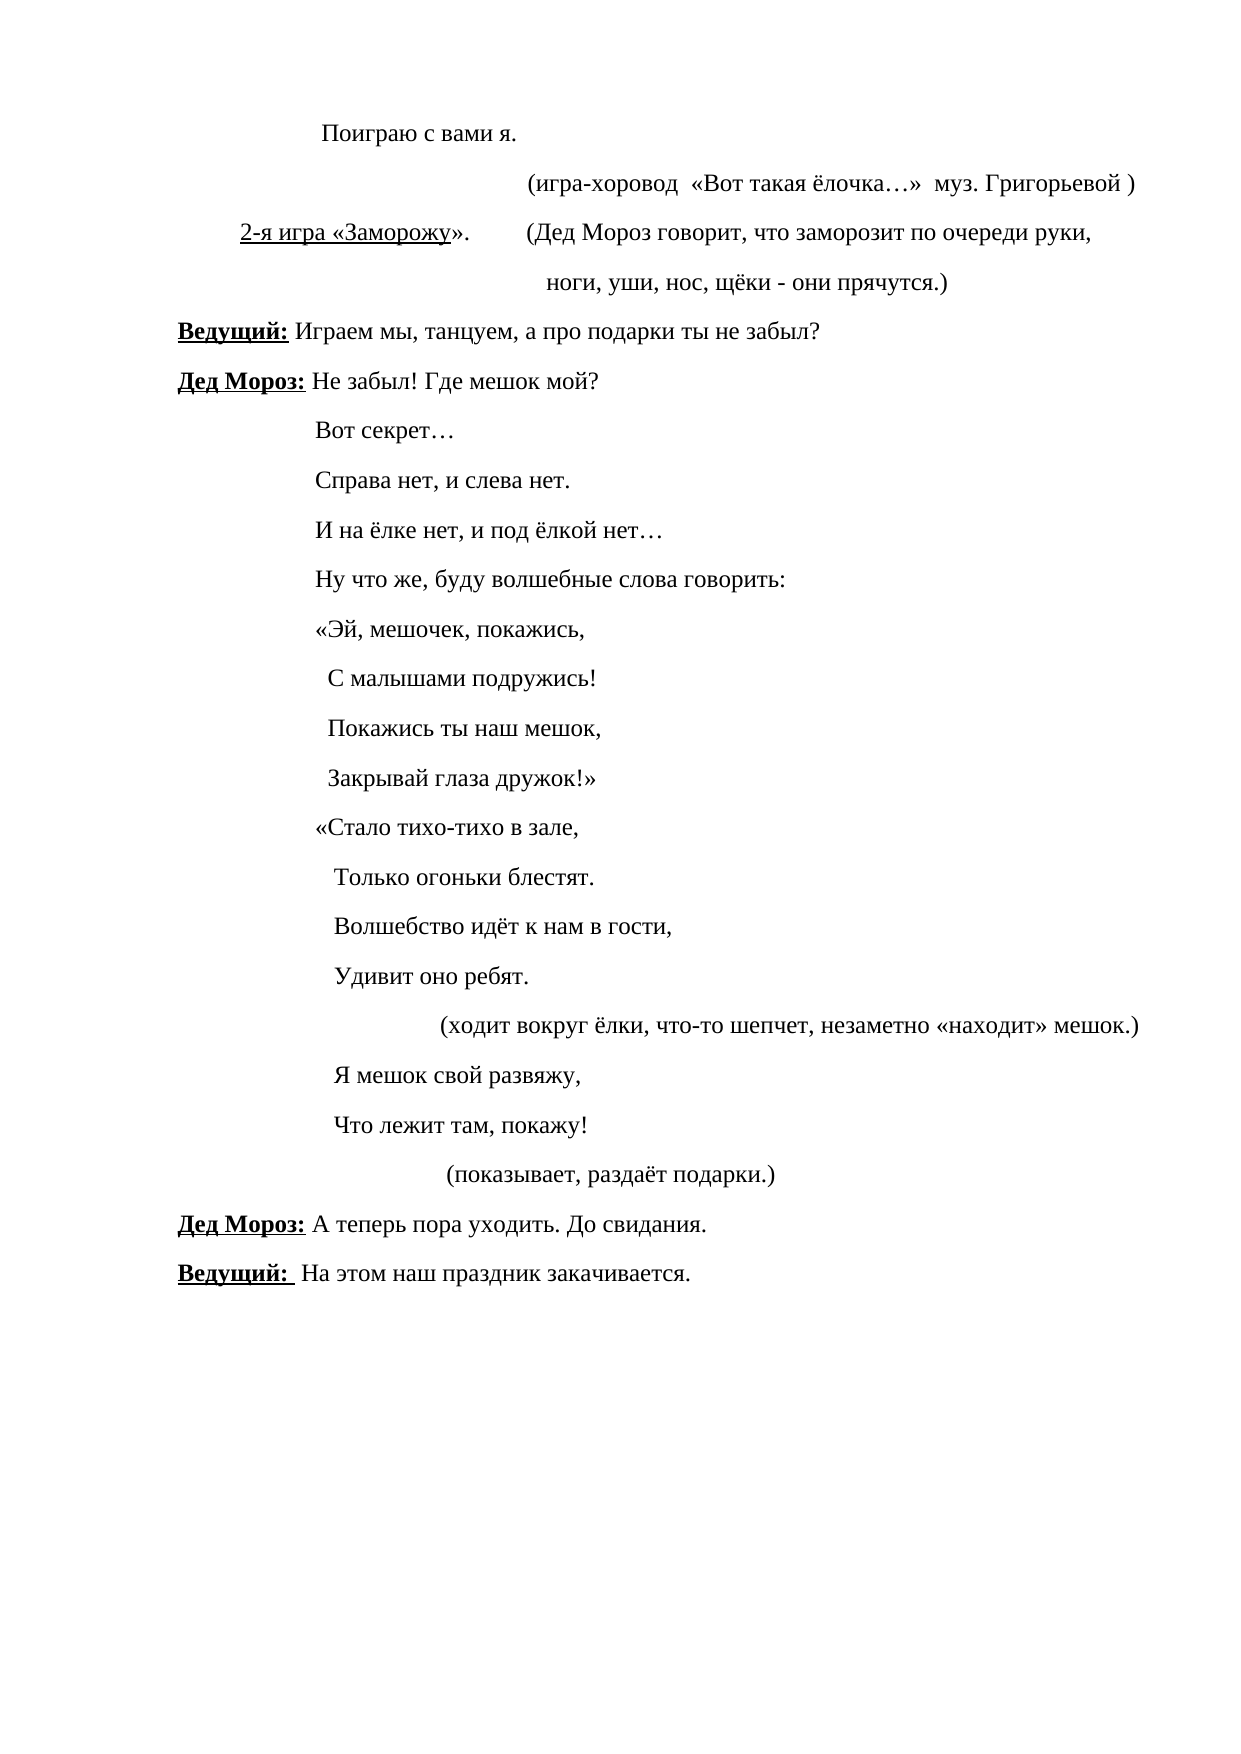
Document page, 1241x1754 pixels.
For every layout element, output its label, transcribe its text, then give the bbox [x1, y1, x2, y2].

text «Эй, мешочек, покажись, [177, 614, 1152, 643]
text Что лежит там, покажу! [177, 1110, 1152, 1138]
text Покажись ты наш мешок, [177, 713, 1152, 742]
text Дед Мороз: Не забыл! Где мешок мой? [177, 366, 1152, 395]
text (показывает, раздаёт подарки.) [177, 1159, 1152, 1188]
text С малышами подружись! [177, 663, 1152, 692]
text Ведущий: На этом наш праздник закачивается. [177, 1258, 1152, 1287]
text 2-я игра «Заморожу». (Дед Мороз говорит, что заморозит по очереди руки, [177, 217, 1152, 246]
text (ходит вокруг ёлки, что-то шепчет, незаметно «находит» мешок.) [177, 1011, 1152, 1039]
text Дед Мороз: А теперь пора уходить. До свидания. [177, 1209, 1152, 1238]
text «Стало тихо-тихо в зале, [177, 812, 1152, 841]
text Вот секрет… [177, 416, 1152, 444]
text И на ёлке нет, и под ёлкой нет… [177, 515, 1152, 543]
text Волшебство идёт к нам в гости, [177, 911, 1152, 940]
text Ведущий: Играем мы, танцуем, а про подарки ты не забыл? [177, 316, 1152, 345]
text Только огоньки блестят. [177, 862, 1152, 891]
text Справа нет, и слева нет. [177, 465, 1152, 494]
text Я мешок свой развяжу, [177, 1060, 1152, 1089]
text ноги, уши, нос, щёки - они прячутся.) [177, 267, 1152, 296]
text Удивит оно ребят. [177, 961, 1152, 990]
text (игра-хоровод «Вот такая ёлочка…» муз. Григорьевой ) [177, 168, 1152, 196]
text Поиграю с вами я. [177, 118, 1152, 147]
text Ну что же, буду волшебные слова говорить: [177, 564, 1152, 593]
text Закрывай глаза дружок!» [177, 763, 1152, 791]
